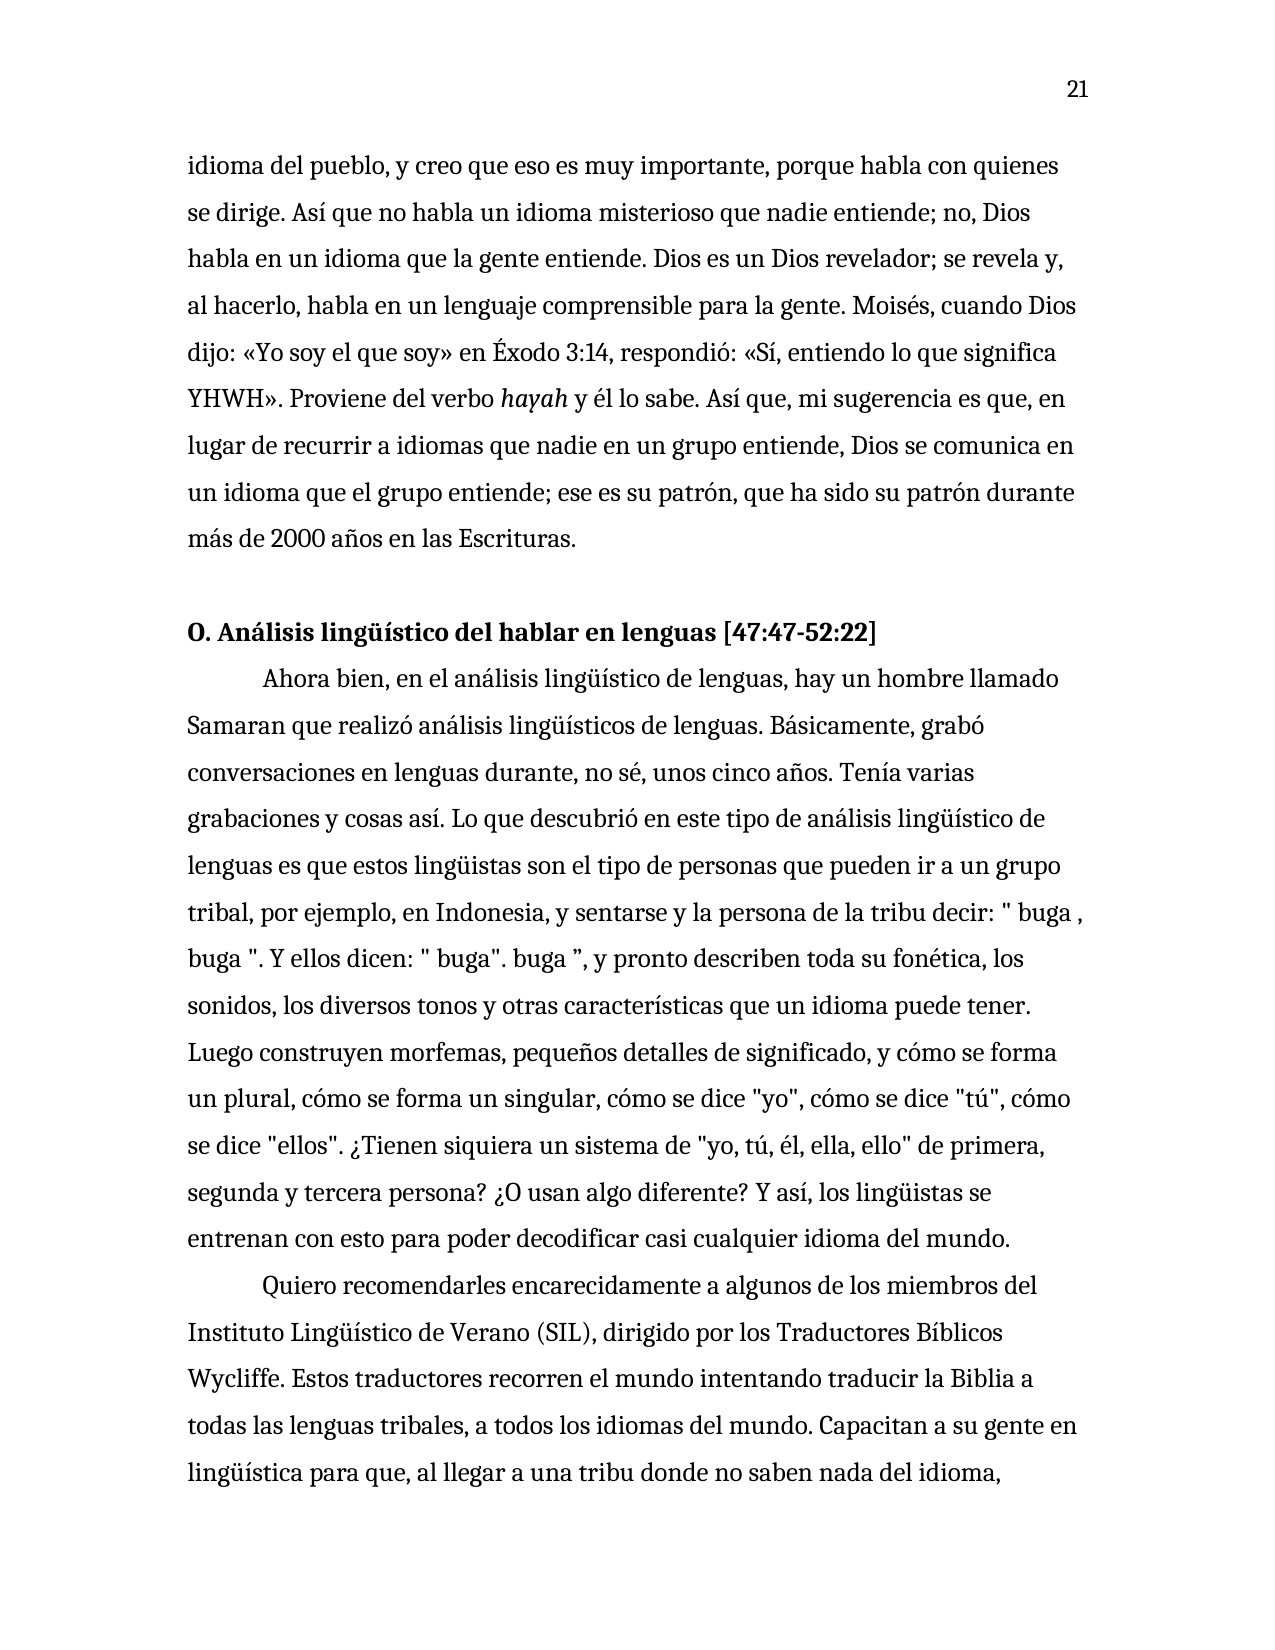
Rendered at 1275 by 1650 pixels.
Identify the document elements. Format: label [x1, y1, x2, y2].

text [187, 570, 1087, 1488]
text [187, 150, 1087, 554]
